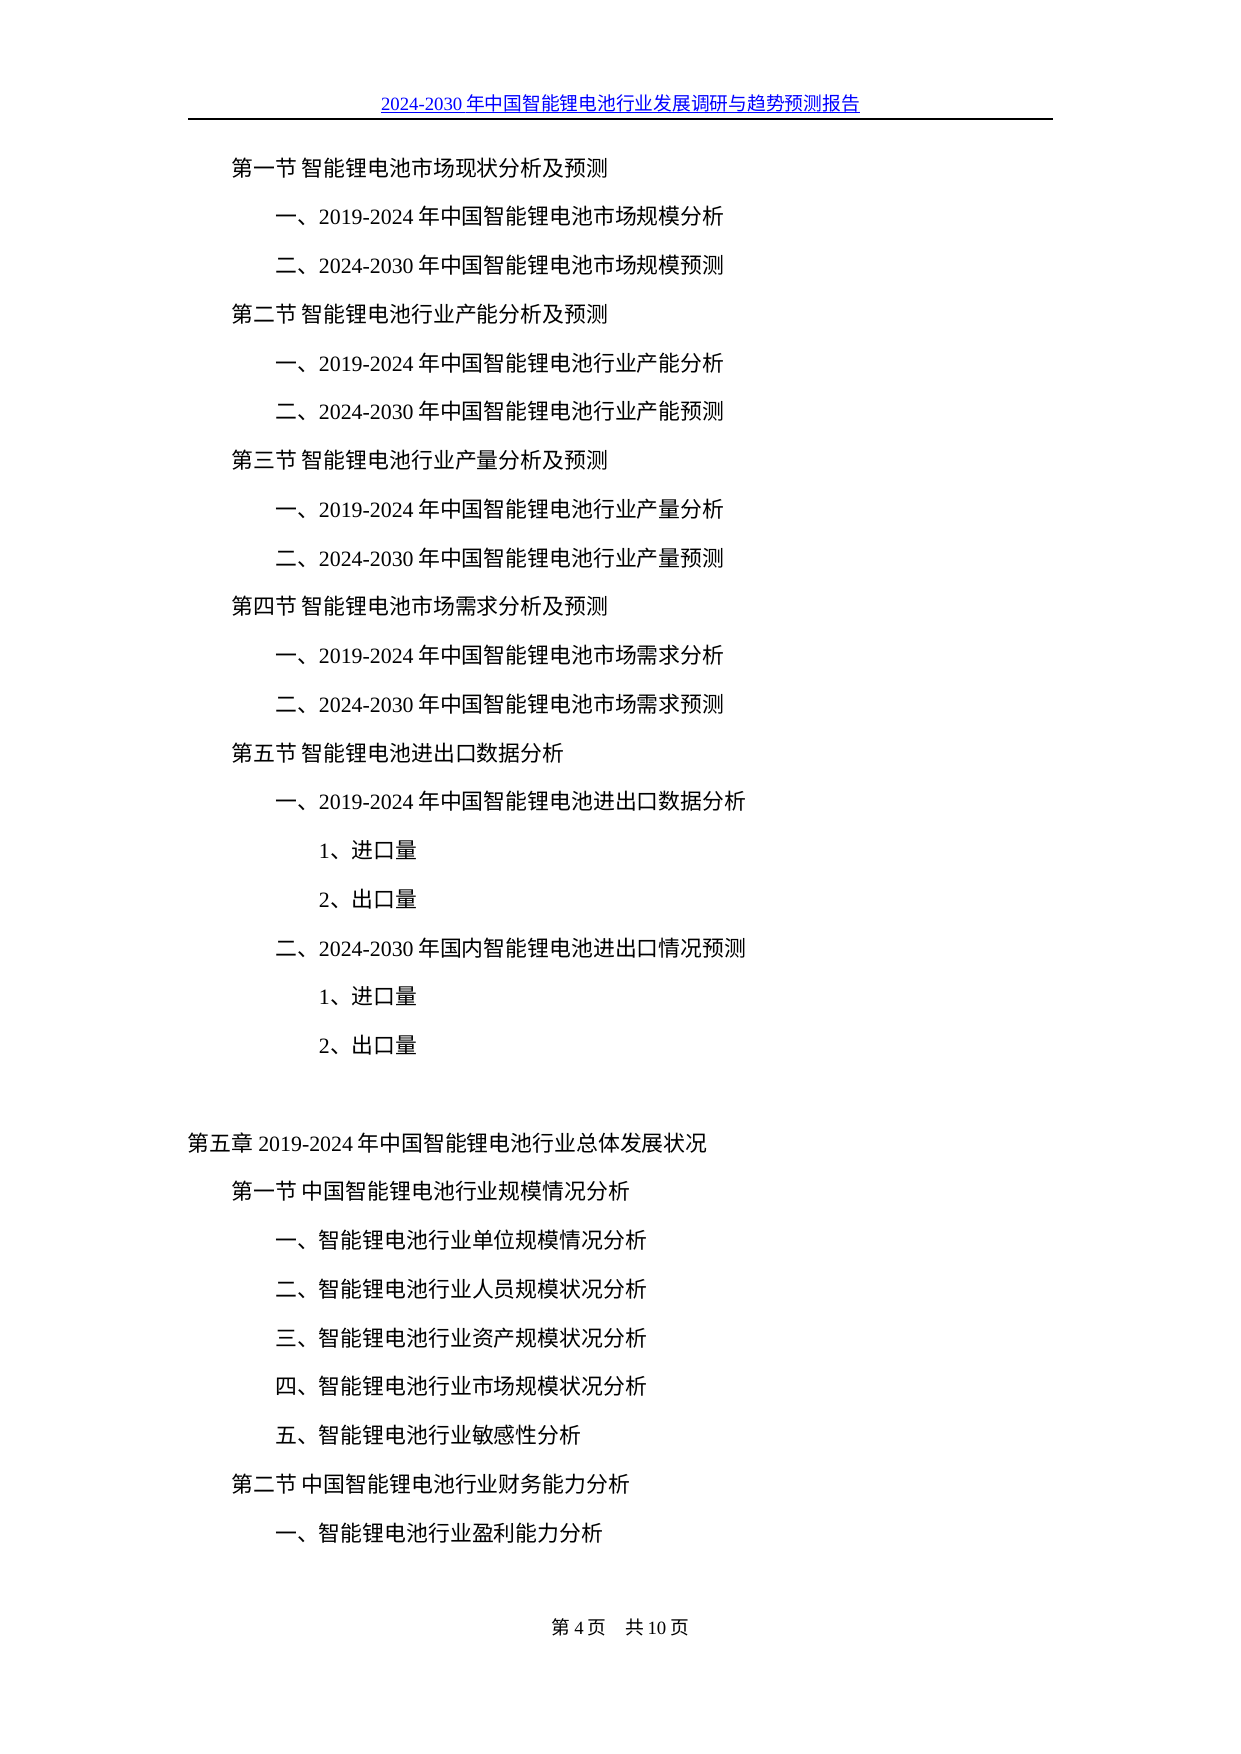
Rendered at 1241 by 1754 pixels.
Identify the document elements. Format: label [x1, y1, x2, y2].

text [187, 150, 1053, 1548]
